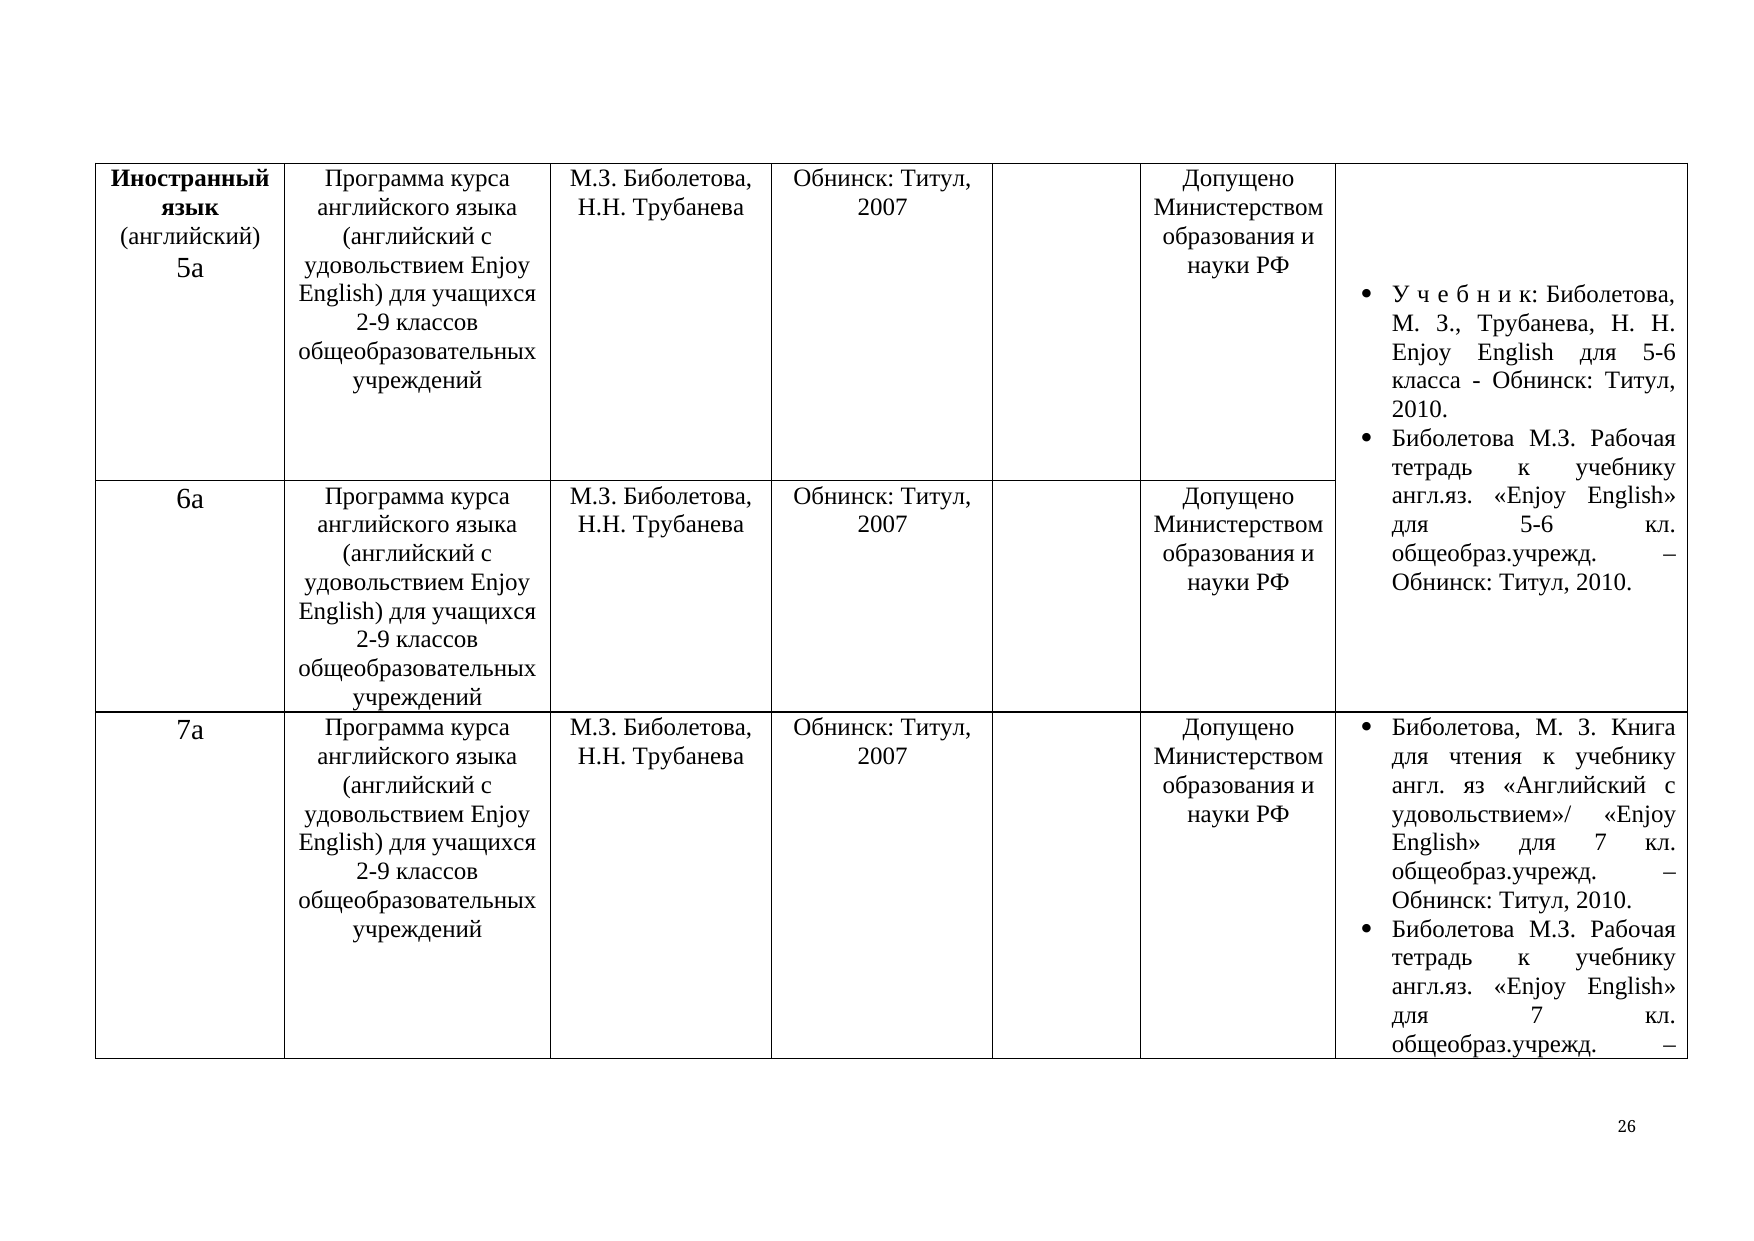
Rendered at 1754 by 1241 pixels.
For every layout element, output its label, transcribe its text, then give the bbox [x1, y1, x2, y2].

table_cell Обнинск: Титул, 2007 [772, 481, 992, 711]
table_cell Обнинск: Титул, 2007 [772, 164, 992, 480]
table_cell 7а [96, 713, 284, 1057]
table_cell М.З. Биболетова, Н.Н. Трубанева [551, 164, 771, 480]
table_cell Допущено Министерством образования и науки РФ [1141, 481, 1335, 711]
table_cell У ч е б н и к: Биболетова, М. З., Трубанева, Н. Н. Enjoy English для 5-6 класса - Обнинск: Титул, 2010. Биболетова М.З. Рабочая тетрадь к учебнику англ.яз. «Enjoy English» для 5-6 кл. общеобраз.учрежд. – Обнинск: Титул, 2010. [1336, 164, 1687, 711]
table_cell [993, 713, 1140, 1057]
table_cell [285, 713, 550, 1057]
table_cell [993, 481, 1140, 711]
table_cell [1141, 713, 1335, 1057]
table_cell Программа курса английского языка (английский с удовольствием Enjoy English) для учащихся 2-9 классов общеобразовательных учреждений [285, 481, 550, 711]
table_cell 6а [96, 481, 284, 711]
table_cell Иностранный язык (английский) 5а [96, 164, 284, 480]
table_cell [772, 713, 992, 1057]
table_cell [551, 713, 771, 1057]
table_cell Программа курса английского языка (английский с удовольствием Enjoy English) для учащихся 2-9 классов общеобразовательных учреждений [285, 164, 550, 480]
table_cell М.З. Биболетова, Н.Н. Трубанева [551, 481, 771, 711]
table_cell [1141, 164, 1335, 480]
table_cell [993, 164, 1140, 480]
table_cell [1336, 713, 1687, 1057]
